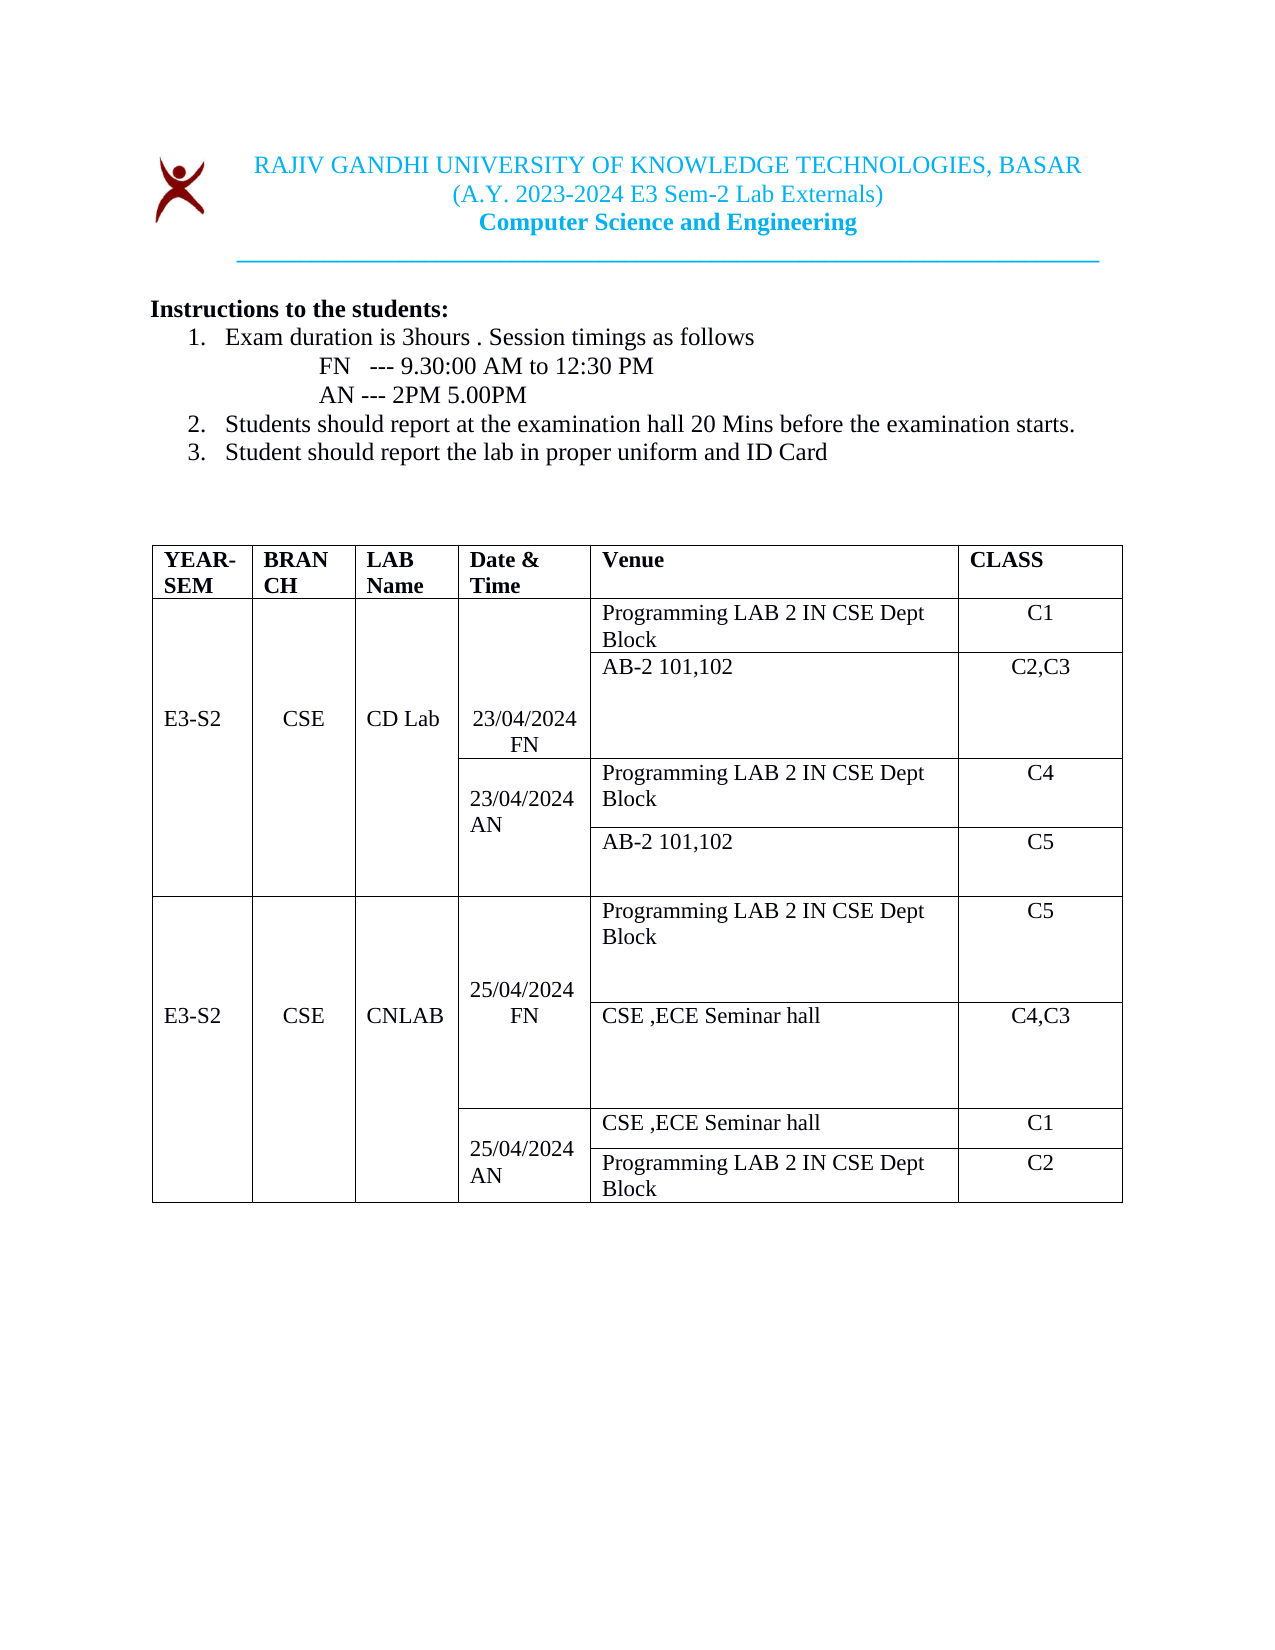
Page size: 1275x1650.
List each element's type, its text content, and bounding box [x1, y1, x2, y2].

table_cell C1 [959, 599, 1122, 652]
list Student should report the lab in proper uniform and ID Card [187, 437, 1125, 466]
text RAJIV GANDHI UNIVERSITY OF KNOWLEDGE TECHNOLOGIES, BASAR [211, 150, 1125, 179]
text FN --- 9.30:00 AM to 12:30 PM [225, 351, 1125, 380]
table_cell Programming LAB 2 IN CSE Dept Block [591, 759, 958, 827]
table_cell CSE ,ECE Seminar hall [591, 1109, 958, 1148]
table_cell CNLAB [356, 897, 458, 1202]
text Instructions to the students: [150, 294, 1125, 322]
text AN --- 2PM 5.00PM [225, 380, 1125, 409]
table_cell C5 [959, 897, 1122, 1002]
table_cell C2 [959, 1149, 1122, 1202]
list Exam duration is 3hours . Session timings as follows [187, 322, 1125, 351]
table_cell 25/04/2024 AN [459, 1109, 590, 1202]
table_cell CD Lab [356, 599, 458, 896]
table_header Date & Time [459, 546, 590, 598]
table_header YEAR-SEM [153, 546, 252, 598]
table_cell C1 [959, 1109, 1122, 1148]
table_header Venue [591, 546, 958, 598]
table_cell CSE [253, 897, 355, 1202]
table_cell C4 [959, 759, 1122, 827]
table_cell Programming LAB 2 IN CSE Dept Block [591, 599, 958, 652]
text _____________________________________________________________________ [150, 236, 1125, 265]
table_cell E3-S2 [153, 599, 252, 896]
table_cell 25/04/2024 FN [459, 897, 590, 1108]
table_cell C2,C3 [959, 653, 1122, 757]
table_cell 23/04/2024 AN [459, 759, 590, 896]
table_cell 23/04/2024 FN [459, 599, 590, 757]
table_cell C5 [959, 828, 1122, 896]
table_cell CSE [253, 599, 355, 896]
table_header BRANCH [253, 546, 355, 598]
table_cell Programming LAB 2 IN CSE Dept Block [591, 897, 958, 1002]
table_cell E3-S2 [153, 897, 252, 1202]
table_cell CSE ,ECE Seminar hall [591, 1003, 958, 1108]
list Students should report at the examination hall 20 Mins before the examination starts. [187, 409, 1125, 437]
table_cell AB-2 101,102 [591, 653, 958, 757]
table_header CLASS [959, 546, 1122, 598]
text (A.Y. 2023-2024 E3 Sem-2 Lab Externals) [211, 179, 1125, 207]
text Computer Science and Engineering [211, 207, 1125, 236]
picture [150, 150, 211, 242]
table_cell Programming LAB 2 IN CSE Dept Block [591, 1149, 958, 1202]
table_cell AB-2 101,102 [591, 828, 958, 896]
table_cell C4,C3 [959, 1003, 1122, 1108]
table_header LAB Name [356, 546, 458, 598]
